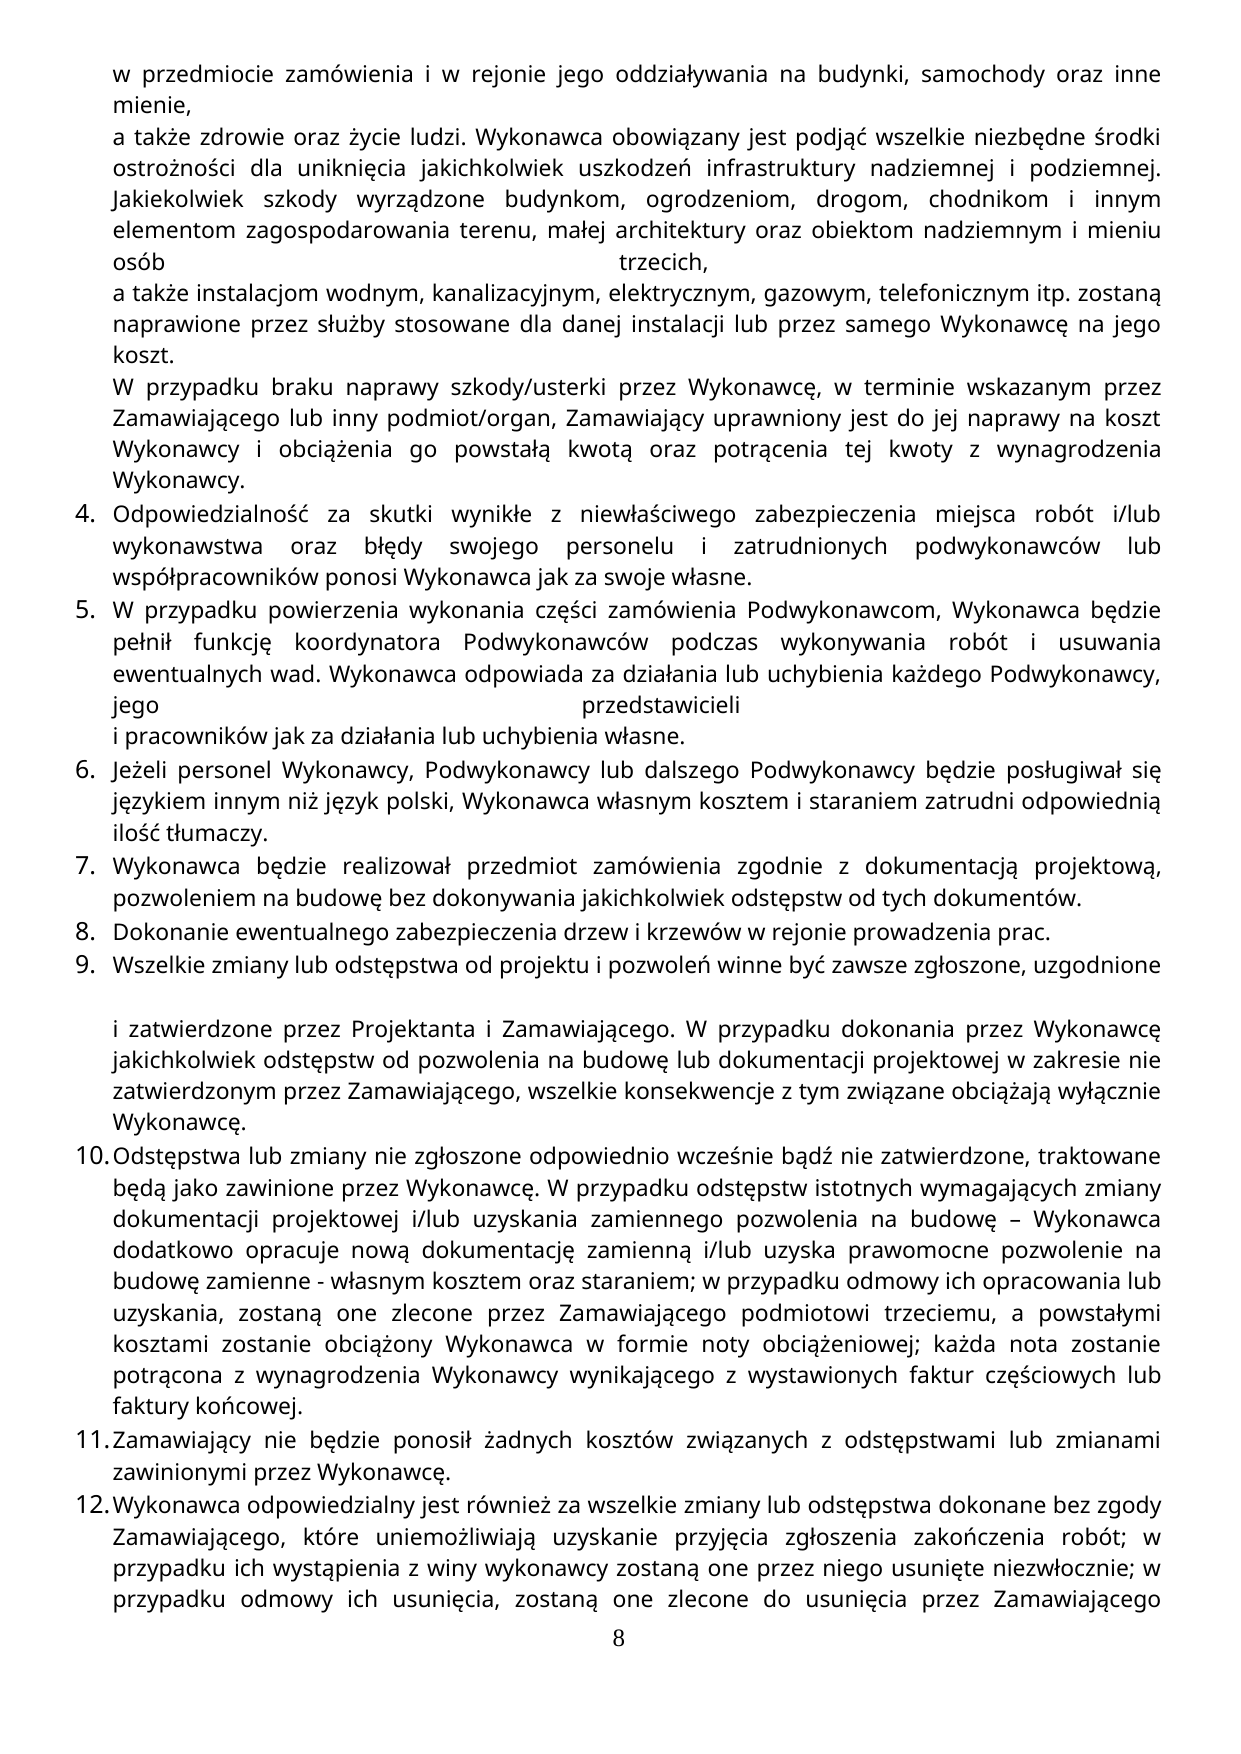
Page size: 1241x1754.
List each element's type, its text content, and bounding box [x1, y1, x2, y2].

list Jeżeli personel Wykonawcy, Podwykonawcy lub dalszego Podwykonawcy będzie posługiwał się językiem innym niż język polski, Wykonawca własnym kosztem i staraniem zatrudni odpowiednią ilość tłumaczy. [75, 751, 1162, 848]
list Odpowiedzialność za skutki wynikłe z niewłaściwego zabezpieczenia miejsca robót i/lub wykonawstwa oraz błędy swojego personelu i zatrudnionych podwykonawców lub współpracowników ponosi Wykonawca jak za swoje własne. [75, 496, 1162, 592]
list Zamawiający nie będzie ponosił żadnych kosztów związanych z odstępstwami lub zmianami zawinionymi przez Wykonawcę. [75, 1422, 1162, 1487]
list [75, 1487, 1162, 1615]
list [75, 58, 1162, 496]
list Odstępstwa lub zmiany nie zgłoszone odpowiednio wcześnie bądź nie zatwierdzone, traktowane będą jako zawinione przez Wykonawcę. W przypadku odstępstw istotnych wymagających zmiany dokumentacji projektowej i/lub uzyskania zamiennego pozwolenia na budowę – Wykonawca dodatkowo opracuje nową dokumentację zamienną i/lub uzyska prawomocne pozwolenie na budowę zamienne - własnym kosztem oraz staraniem; w przypadku odmowy ich opracowania lub uzyskania, zostaną one zlecone przez Zamawiającego podmiotowi trzeciemu, a powstałymi kosztami zostanie obciążony Wykonawca w formie noty obciążeniowej; każda nota zostanie potrącona z wynagrodzenia Wykonawcy wynikającego z wystawionych faktur częściowych lub faktury końcowej. [75, 1137, 1162, 1422]
list Wykonawca będzie realizował przedmiot zamówienia zgodnie z dokumentacją projektową, pozwoleniem na budowę bez dokonywania jakichkolwiek odstępstw od tych dokumentów. [75, 848, 1162, 913]
list Wszelkie zmiany lub odstępstwa od projektu i pozwoleń winne być zawsze zgłoszone, uzgodnione i zatwierdzone przez Projektanta i Zamawiającego. W przypadku dokonania przez Wykonawcę jakichkolwiek odstępstw od pozwolenia na budowę lub dokumentacji projektowej w zakresie nie zatwierdzonym przez Zamawiającego, wszelkie konsekwencje z tym związane obciążają wyłącznie Wykonawcę. [75, 947, 1162, 1137]
list W przypadku powierzenia wykonania części zamówienia Podwykonawcom, Wykonawca będzie pełnił funkcję koordynatora Podwykonawców podczas wykonywania robót i usuwania ewentualnych wad. Wykonawca odpowiada za działania lub uchybienia każdego Podwykonawcy, jego przedstawicieli i pracowników jak za działania lub uchybienia własne. [75, 592, 1162, 751]
list Dokonanie ewentualnego zabezpieczenia drzew i krzewów w rejonie prowadzenia prac. [75, 913, 1162, 947]
